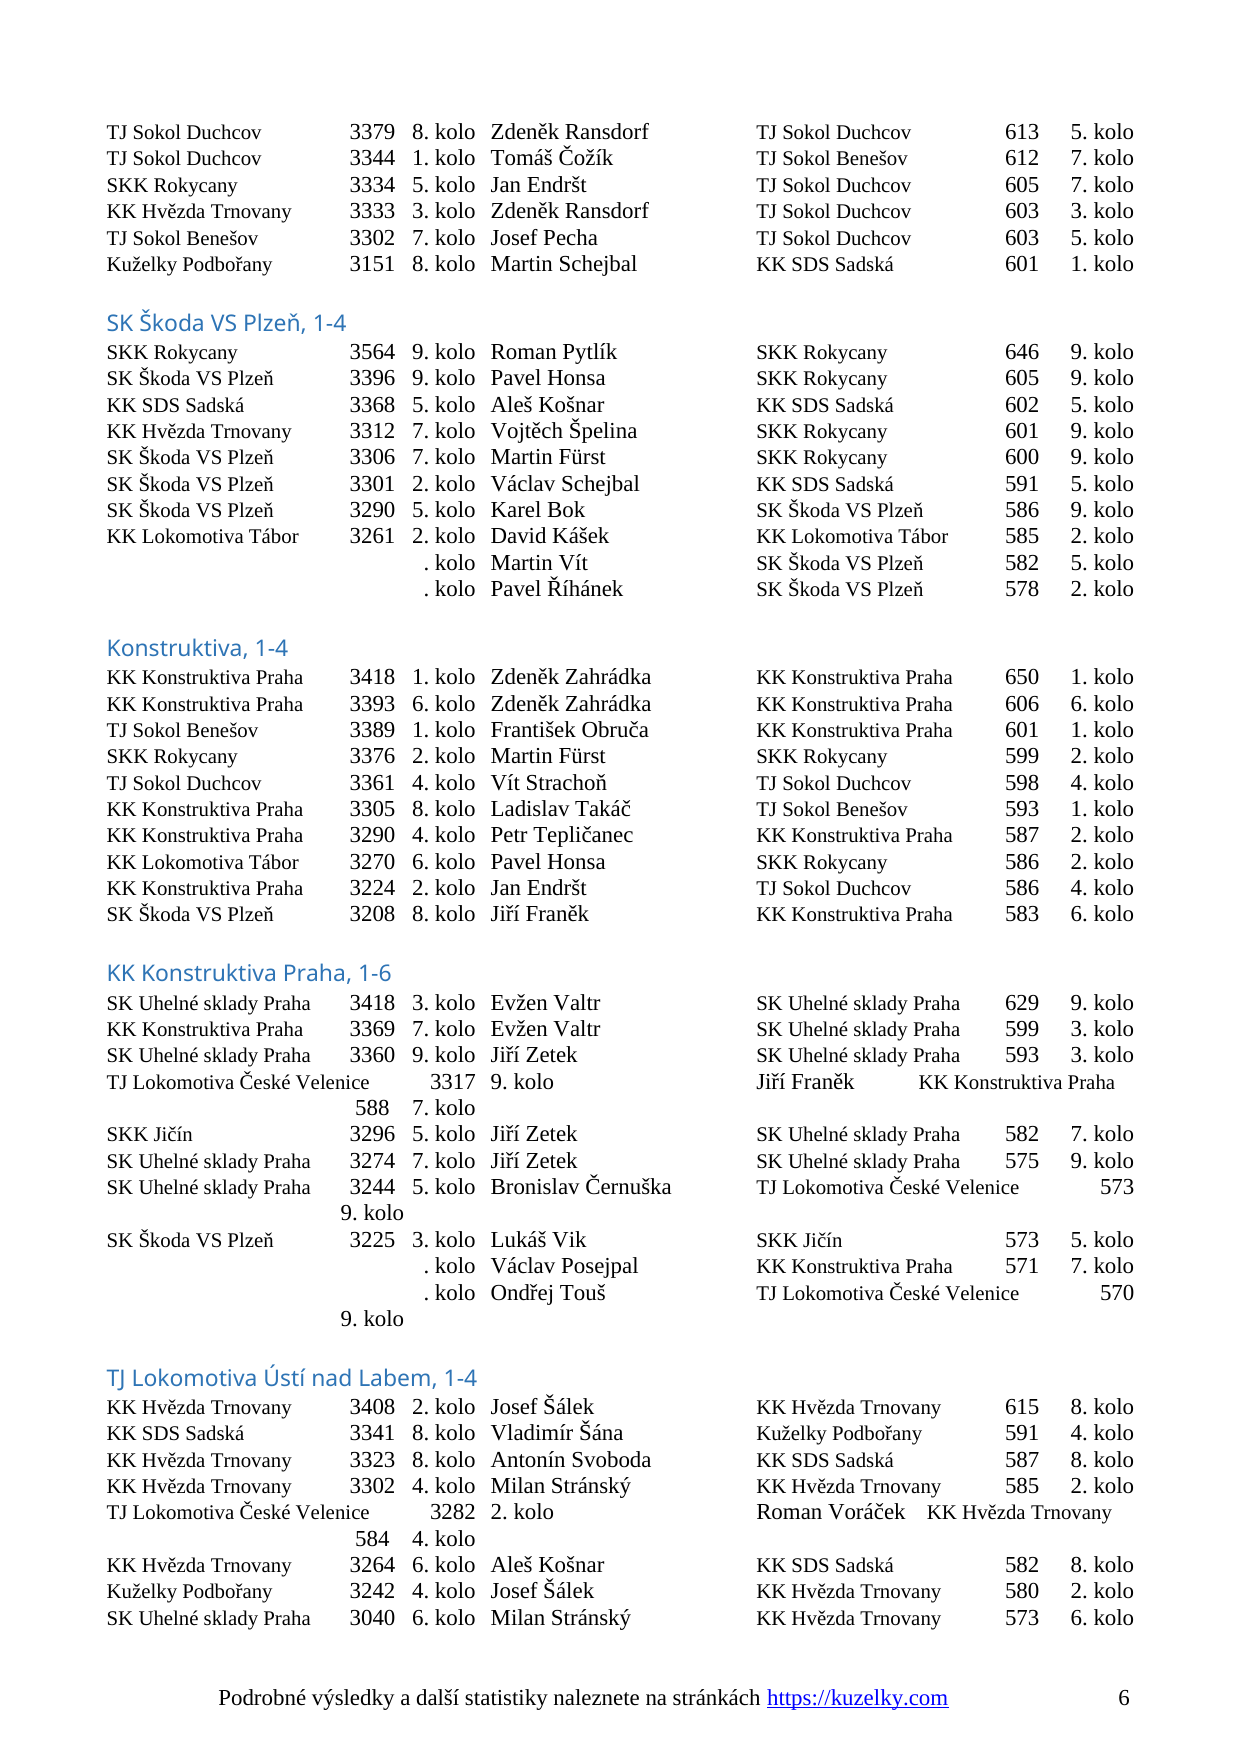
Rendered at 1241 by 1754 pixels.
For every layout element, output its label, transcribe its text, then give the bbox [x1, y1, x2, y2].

text KK Konstruktiva Praha 3305 8. kolo Ladislav Takáč TJ Sokol Benešov 593 1. kolo [106, 795, 1134, 821]
text Kuželky Podbořany 3151 8. kolo Martin Schejbal KK SDS Sadská 601 1. kolo [106, 250, 1134, 276]
text TJ Sokol Duchcov 3344 1. kolo Tomáš Čožík TJ Sokol Benešov 612 7. kolo [106, 144, 1134, 171]
text SKK Rokycany 3376 2. kolo Martin Fürst SKK Rokycany 599 2. kolo [106, 742, 1134, 769]
subtitle Konstruktiva, 1-4 [106, 632, 1134, 663]
text SK Uhelné sklady Praha 3040 6. kolo Milan Stránský KK Hvězda Trnovany 573 6. kolo [106, 1604, 1134, 1630]
text SK Škoda VS Plzeň 3225 3. kolo Lukáš Vik SKK Jičín 573 5. kolo [106, 1226, 1134, 1252]
text SK Škoda VS Plzeň 3306 7. kolo Martin Fürst SKK Rokycany 600 9. kolo [106, 443, 1134, 470]
text KK Lokomotiva Tábor 3261 2. kolo David Kášek KK Lokomotiva Tábor 585 2. kolo [106, 522, 1134, 549]
subtitle KK Konstruktiva Praha, 1-6 [106, 957, 1134, 989]
text SK Uhelné sklady Praha 3418 3. kolo Evžen Valtr SK Uhelné sklady Praha 629 9. kolo [106, 989, 1134, 1015]
text KK Hvězda Trnovany 3408 2. kolo Josef Šálek KK Hvězda Trnovany 615 8. kolo [106, 1393, 1134, 1419]
text TJ Lokomotiva České Velenice 3317 9. kolo Jiří Franěk KK Konstruktiva Praha 588 7. kolo [106, 1068, 1134, 1120]
text KK Konstruktiva Praha 3290 4. kolo Petr Tepličanec KK Konstruktiva Praha 587 2. kolo [106, 821, 1134, 848]
text SK Škoda VS Plzeň 3396 9. kolo Pavel Honsa SKK Rokycany 605 9. kolo [106, 364, 1134, 391]
text KK Hvězda Trnovany 3333 3. kolo Zdeněk Ransdorf TJ Sokol Duchcov 603 3. kolo [106, 197, 1134, 223]
text TJ Sokol Benešov 3302 7. kolo Josef Pecha TJ Sokol Duchcov 603 5. kolo [106, 223, 1134, 250]
text TJ Lokomotiva České Velenice 3282 2. kolo Roman Voráček KK Hvězda Trnovany 584 4. kolo [106, 1498, 1134, 1551]
text SK Uhelné sklady Praha 3360 9. kolo Jiří Zetek SK Uhelné sklady Praha 593 3. kolo [106, 1041, 1134, 1068]
text KK Hvězda Trnovany 3323 8. kolo Antonín Svoboda KK SDS Sadská 587 8. kolo [106, 1446, 1134, 1472]
text SK Škoda VS Plzeň 3290 5. kolo Karel Bok SK Škoda VS Plzeň 586 9. kolo [106, 496, 1134, 522]
text SK Uhelné sklady Praha 3274 7. kolo Jiří Zetek SK Uhelné sklady Praha 575 9. kolo [106, 1147, 1134, 1173]
text SK Škoda VS Plzeň 3208 8. kolo Jiří Franěk KK Konstruktiva Praha 583 6. kolo [106, 901, 1134, 927]
text KK Konstruktiva Praha 3224 2. kolo Jan Endršt TJ Sokol Duchcov 586 4. kolo [106, 874, 1134, 901]
text KK Hvězda Trnovany 3312 7. kolo Vojtěch Špelina SKK Rokycany 601 9. kolo [106, 417, 1134, 443]
text SK Škoda VS Plzeň 3301 2. kolo Václav Schejbal KK SDS Sadská 591 5. kolo [106, 470, 1134, 496]
text TJ Sokol Benešov 3389 1. kolo František Obruča KK Konstruktiva Praha 601 1. kolo [106, 716, 1134, 742]
subtitle TJ Lokomotiva Ústí nad Labem, 1-4 [106, 1362, 1134, 1393]
text KK Lokomotiva Tábor 3270 6. kolo Pavel Honsa SKK Rokycany 586 2. kolo [106, 848, 1134, 874]
text SKK Rokycany 3564 9. kolo Roman Pytlík SKK Rokycany 646 9. kolo [106, 338, 1134, 364]
text KK Hvězda Trnovany 3302 4. kolo Milan Stránský KK Hvězda Trnovany 585 2. kolo [106, 1472, 1134, 1498]
text TJ Sokol Duchcov 3379 8. kolo Zdeněk Ransdorf TJ Sokol Duchcov 613 5. kolo [106, 118, 1134, 144]
text TJ Sokol Duchcov 3361 4. kolo Vít Strachoň TJ Sokol Duchcov 598 4. kolo [106, 769, 1134, 795]
text SKK Rokycany 3334 5. kolo Jan Endršt TJ Sokol Duchcov 605 7. kolo [106, 171, 1134, 197]
text Kuželky Podbořany 3242 4. kolo Josef Šálek KK Hvězda Trnovany 580 2. kolo [106, 1577, 1134, 1604]
text . kolo Ondřej Touš TJ Lokomotiva České Velenice 570 9. kolo [106, 1278, 1134, 1331]
text KK Konstruktiva Praha 3369 7. kolo Evžen Valtr SK Uhelné sklady Praha 599 3. kolo [106, 1015, 1134, 1041]
text KK Konstruktiva Praha 3418 1. kolo Zdeněk Zahrádka KK Konstruktiva Praha 650 1. kolo [106, 663, 1134, 690]
text . kolo Martin Vít SK Škoda VS Plzeň 582 5. kolo [106, 549, 1134, 575]
text . kolo Václav Posejpal KK Konstruktiva Praha 571 7. kolo [106, 1252, 1134, 1278]
text KK Hvězda Trnovany 3264 6. kolo Aleš Košnar KK SDS Sadská 582 8. kolo [106, 1551, 1134, 1577]
text KK Konstruktiva Praha 3393 6. kolo Zdeněk Zahrádka KK Konstruktiva Praha 606 6. kolo [106, 690, 1134, 716]
text SKK Jičín 3296 5. kolo Jiří Zetek SK Uhelné sklady Praha 582 7. kolo [106, 1120, 1134, 1147]
text KK SDS Sadská 3368 5. kolo Aleš Košnar KK SDS Sadská 602 5. kolo [106, 391, 1134, 417]
text SK Uhelné sklady Praha 3244 5. kolo Bronislav Černuška TJ Lokomotiva České Velenice 573 9. kolo [106, 1173, 1134, 1226]
subtitle SK Škoda VS Plzeň, 1-4 [106, 307, 1134, 338]
text KK SDS Sadská 3341 8. kolo Vladimír Šána Kuželky Podbořany 591 4. kolo [106, 1419, 1134, 1446]
text . kolo Pavel Říhánek SK Škoda VS Plzeň 578 2. kolo [106, 575, 1134, 602]
